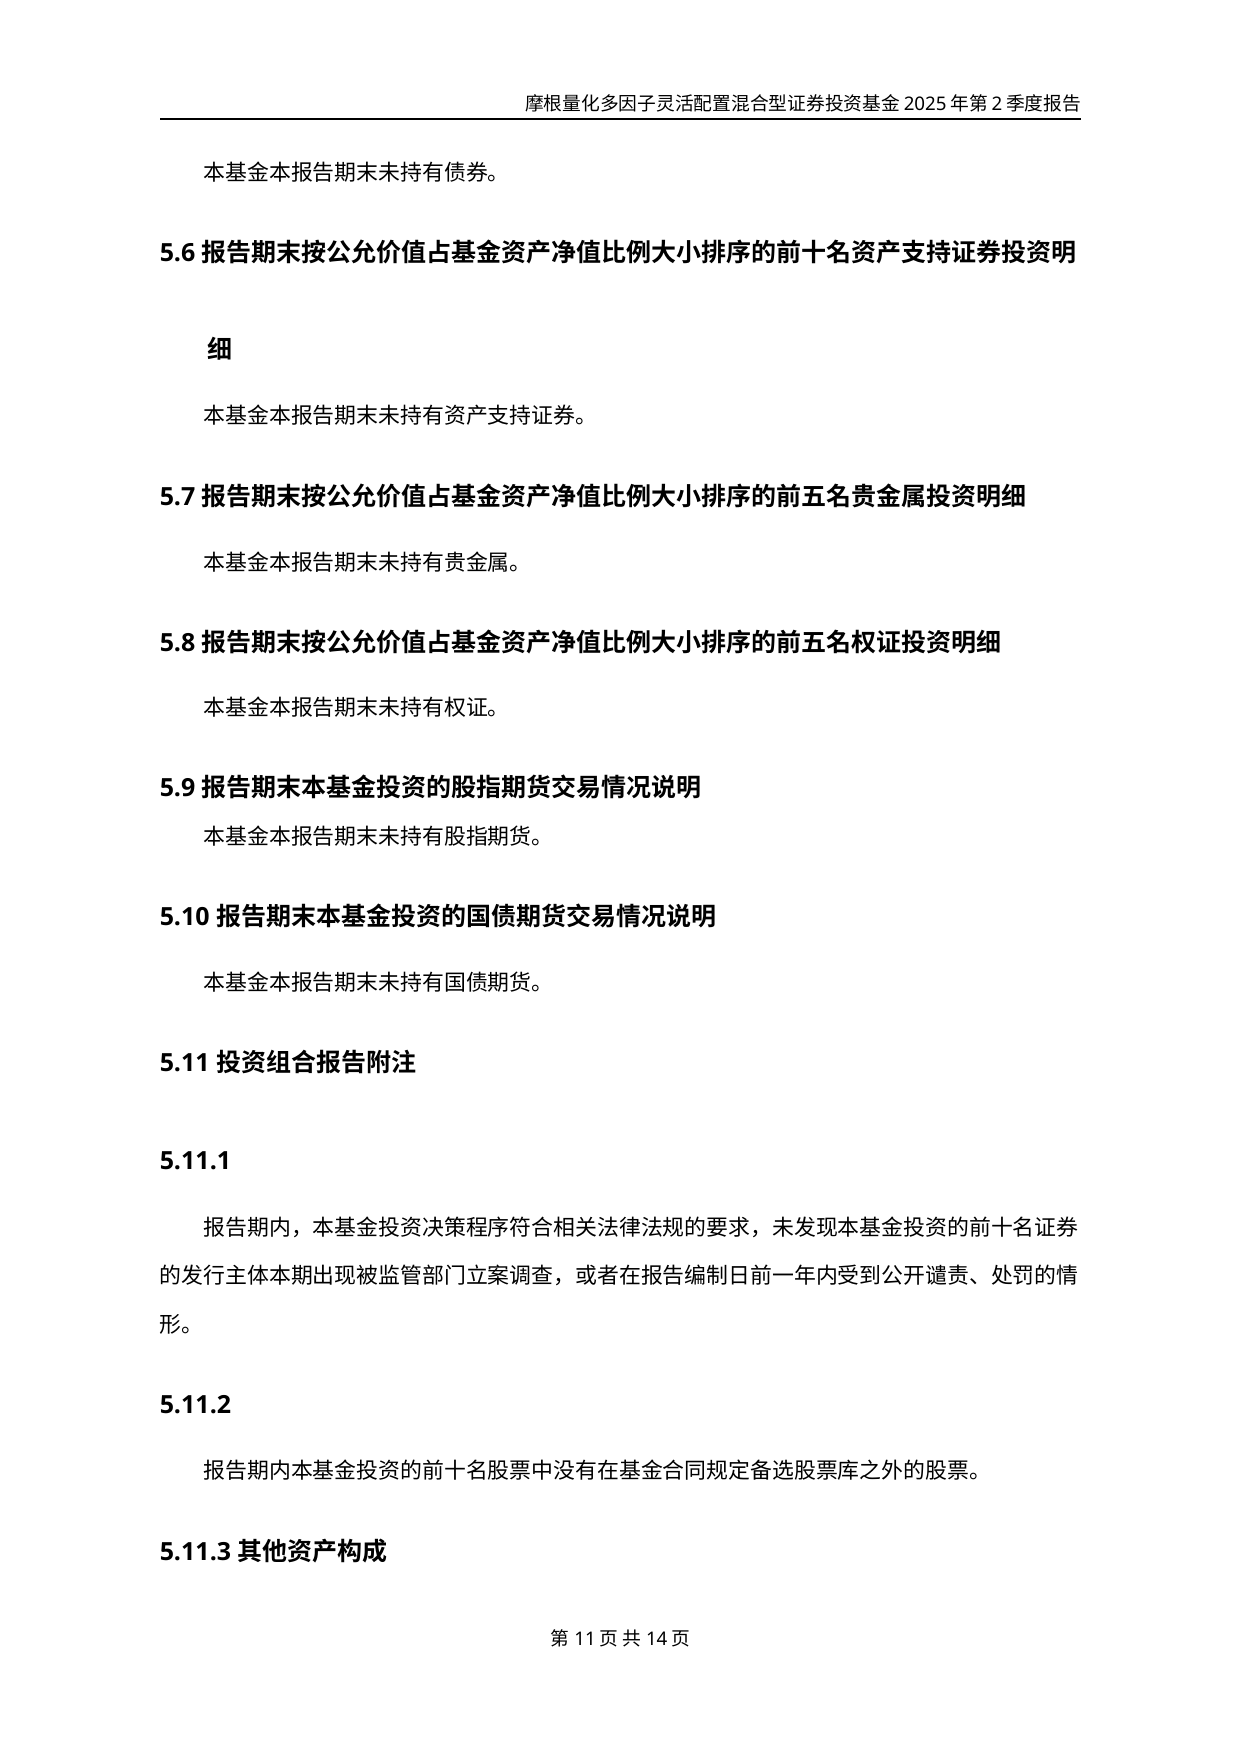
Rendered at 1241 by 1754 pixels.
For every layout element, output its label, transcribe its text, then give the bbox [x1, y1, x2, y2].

title 报告期末按公允价值占基金资产净值比例大小排序的前五名权证投资明细 [159, 609, 1081, 674]
title 报告期末按公允价值占基金资产净值比例大小排序的前十名资产支持证券投资明细 [159, 219, 1081, 382]
text 本基金本报告期末未持有债券。 [159, 155, 1081, 188]
text 本基金本报告期末未持有权证。 [159, 691, 1081, 723]
title 报告期末本基金投资的国债期货交易情况说明 [159, 883, 1081, 948]
title 报告期末本基金投资的股指期货交易情况说明 [159, 754, 1081, 819]
text 本基金本报告期末未持有股指期货。 [159, 819, 1081, 852]
title 其他资产构成 [159, 1518, 1081, 1583]
title 投资组合报告附注 [159, 1029, 1081, 1094]
title 报告期末按公允价值占基金资产净值比例大小排序的前五名贵金属投资明细 [159, 462, 1081, 527]
text 本基金本报告期末未持有国债期货。 [159, 965, 1081, 998]
text 本基金本报告期末未持有资产支持证券。 [159, 398, 1081, 431]
text 报告期内，本基金投资决策程序符合相关法律法规的要求，未发现本基金投资的前十名证券的发行主体本期出现被监管部门立案调查，或者在报告编制日前一年内受到公开谴责、处罚的情形。 [159, 1209, 1081, 1339]
text 报告期内本基金投资的前十名股票中没有在基金合同规定备选股票库之外的股票。 [159, 1453, 1081, 1486]
text 本基金本报告期末未持有贵金属。 [159, 545, 1081, 578]
